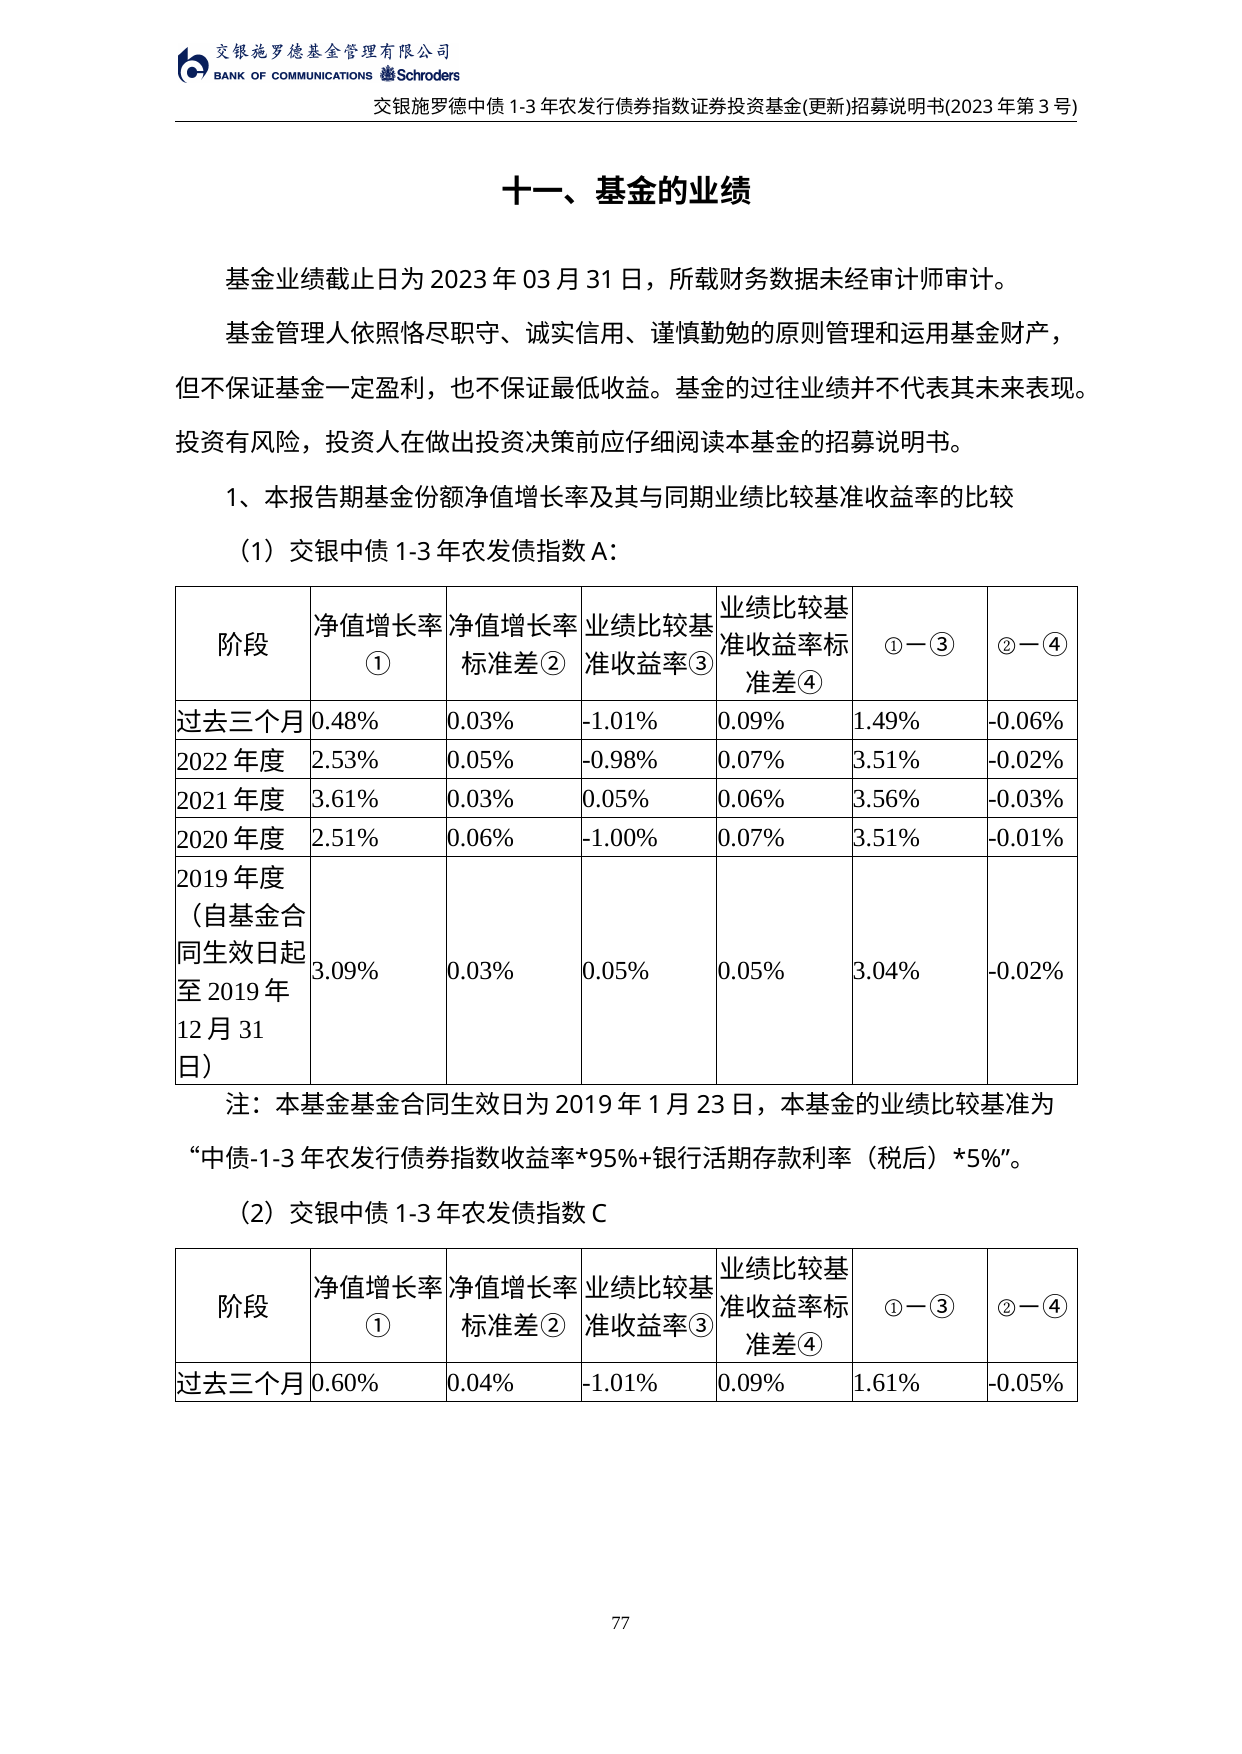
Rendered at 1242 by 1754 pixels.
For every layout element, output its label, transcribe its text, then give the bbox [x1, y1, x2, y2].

table_cell 2022年度 [176, 740, 310, 778]
table_cell 0.60% [311, 1363, 446, 1401]
table_header 业绩比较基准收益率标准差④ [717, 1249, 852, 1362]
table_cell 0.06% [447, 818, 581, 856]
text （2）交银中债1-3年农发债指数C [175, 1193, 1077, 1229]
table_cell 2.53% [311, 740, 446, 778]
table_header ①－③ [853, 587, 987, 700]
table_cell -1.00% [582, 818, 716, 856]
table_cell 0.48% [311, 701, 446, 739]
table_cell -0.06% [988, 701, 1077, 739]
table_header 业绩比较基准收益率③ [582, 587, 716, 700]
table_header 业绩比较基准收益率标准差④ [717, 587, 852, 700]
table_cell 0.03% [447, 701, 581, 739]
table_header 阶段 [176, 587, 310, 700]
table_cell 过去三个月 [176, 701, 310, 739]
table_cell 3.51% [853, 818, 987, 856]
text 基金管理人依照恪尽职守、诚实信用、谨慎勤勉的原则管理和运用基金财产，但不保证基金一定盈利，也不保证最低收益。基金的过往业绩并不代表其未来表现。投资有风险，投资人在做出投资决策前应仔细阅读本基金的招募说明书。 [175, 314, 1077, 459]
table_cell 0.05% [582, 779, 716, 817]
table_cell 0.07% [717, 818, 852, 856]
table_header ②－④ [988, 587, 1077, 700]
table_cell 0.06% [717, 779, 852, 817]
text 基金业绩截止日为2023年03月31日，所载财务数据未经审计师审计。 [175, 259, 1077, 296]
table_cell 0.05% [447, 740, 581, 778]
text 1、本报告期基金份额净值增长率及其与同期业绩比较基准收益率的比较 [175, 477, 1077, 513]
table_cell 2021年度 [176, 779, 310, 817]
table_header ②－④ [988, 1249, 1077, 1362]
text 注：本基金基金合同生效日为2019年1月23日，本基金的业绩比较基准为“中债-1-3年农发行债券指数收益率*95%+银行活期存款利率（税后）*5%”。 [175, 1085, 1077, 1175]
table_cell 2.51% [311, 818, 446, 856]
table_cell 0.04% [447, 1363, 581, 1401]
table_cell 0.09% [717, 701, 852, 739]
table_cell 0.07% [717, 740, 852, 778]
table_header 业绩比较基准收益率③ [582, 1249, 716, 1362]
table_cell 1.61% [853, 1363, 987, 1401]
table_header 净值增长率① [311, 587, 446, 700]
table_cell 3.61% [311, 779, 446, 817]
table_header 净值增长率标准差② [447, 1249, 581, 1362]
table_cell 3.56% [853, 779, 987, 817]
table_cell 0.05% [717, 857, 852, 1083]
table_cell 2020年度 [176, 818, 310, 856]
subtitle 十一、基金的业绩 [175, 167, 1077, 212]
table_cell 0.03% [447, 857, 581, 1083]
table_cell 3.09% [311, 857, 446, 1083]
table_cell -1.01% [582, 701, 716, 739]
table_cell 3.51% [853, 740, 987, 778]
table_cell -0.02% [988, 857, 1077, 1083]
table_cell -0.03% [988, 779, 1077, 817]
table_header 净值增长率标准差② [447, 587, 581, 700]
table_header ①－③ [853, 1249, 987, 1362]
table_cell 0.03% [447, 779, 581, 817]
table_header 净值增长率① [311, 1249, 446, 1362]
table_cell 1.49% [853, 701, 987, 739]
table_header 阶段 [176, 1249, 310, 1362]
table_cell -0.02% [988, 740, 1077, 778]
table_cell -0.98% [582, 740, 716, 778]
picture [178, 43, 460, 83]
text （1）交银中债1-3年农发债指数A： [175, 531, 1077, 568]
table_cell -0.05% [988, 1363, 1077, 1401]
table_cell -1.01% [582, 1363, 716, 1401]
table_cell 2019年度（自基金合同生效日起至2019年12月31日） [176, 857, 310, 1083]
table_cell 0.09% [717, 1363, 852, 1401]
table_cell 3.04% [853, 857, 987, 1083]
table_cell 0.05% [582, 857, 716, 1083]
table_cell -0.01% [988, 818, 1077, 856]
table_cell 过去三个月 [176, 1363, 310, 1401]
